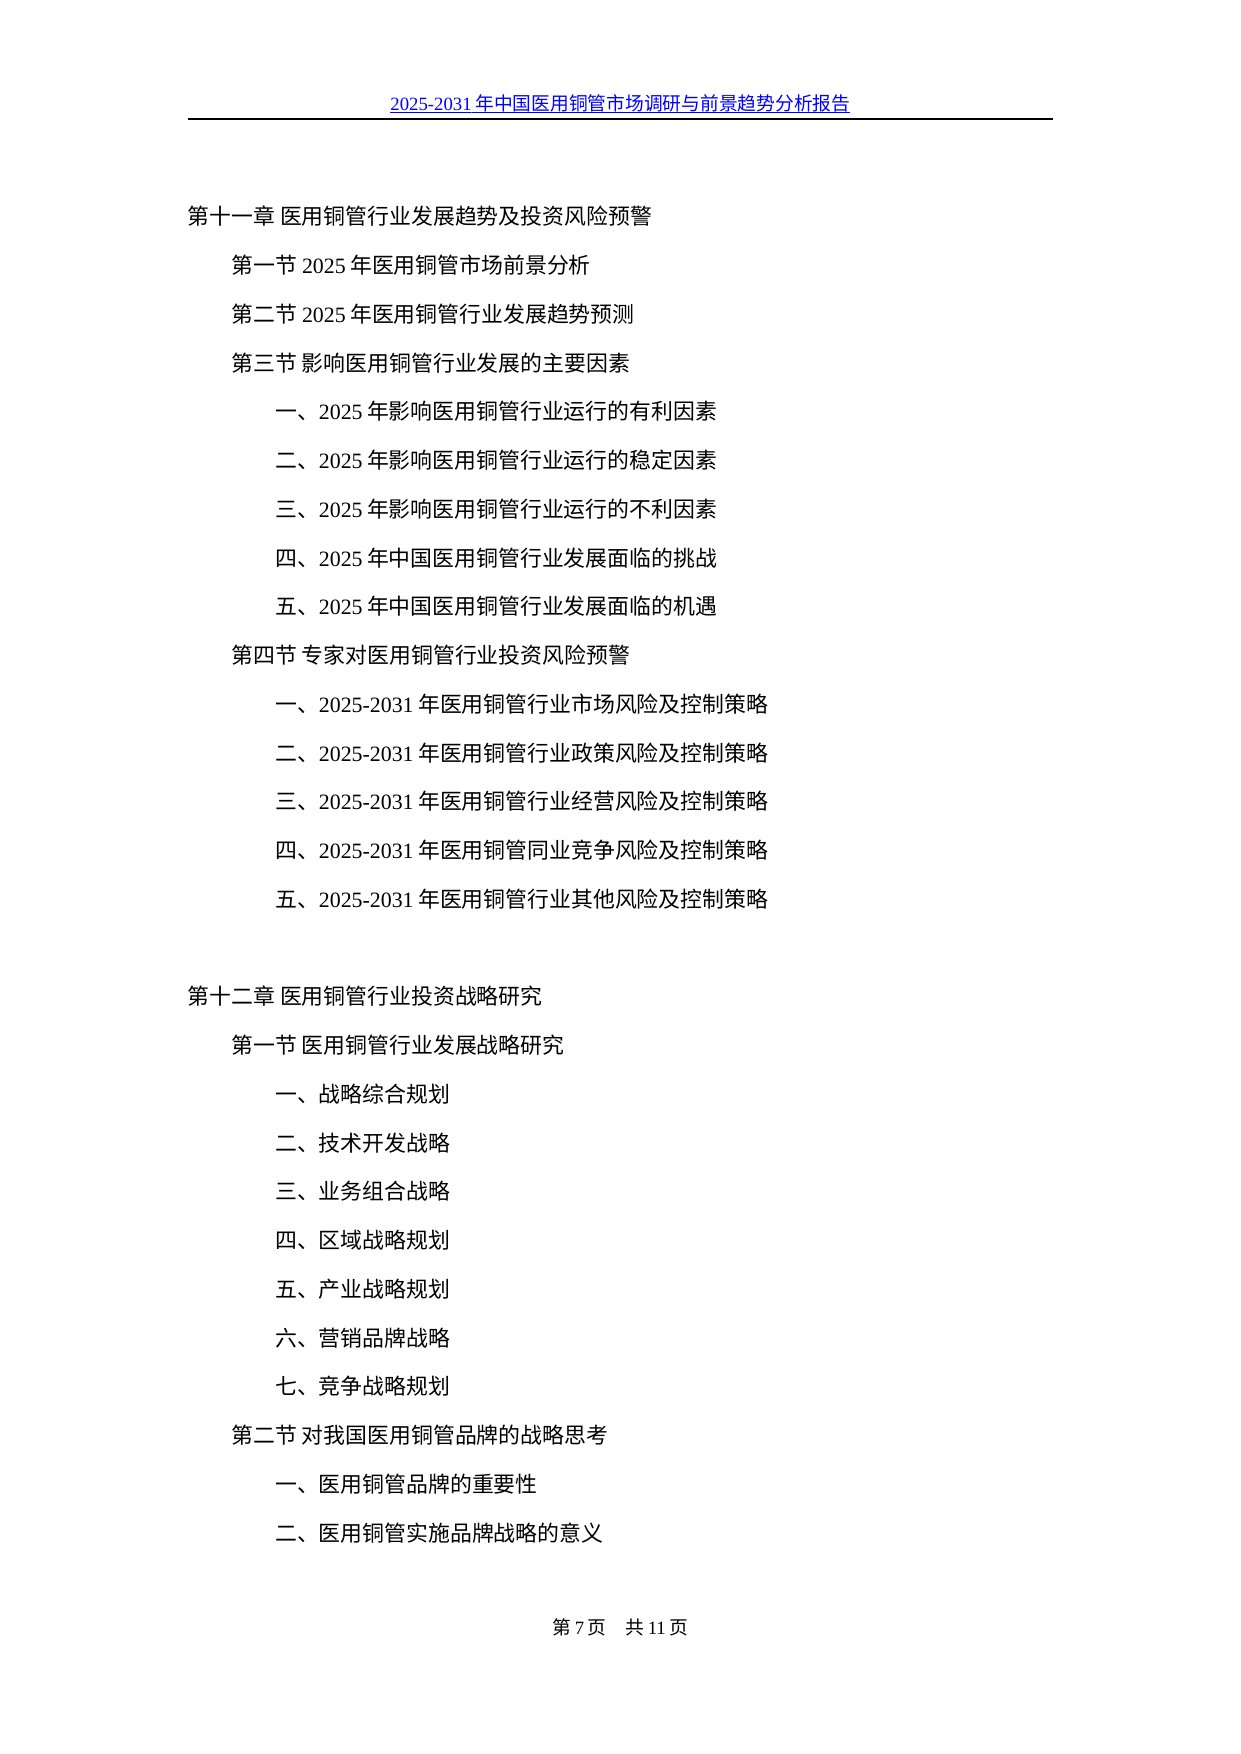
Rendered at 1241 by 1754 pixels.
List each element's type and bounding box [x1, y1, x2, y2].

text [187, 150, 1053, 1548]
